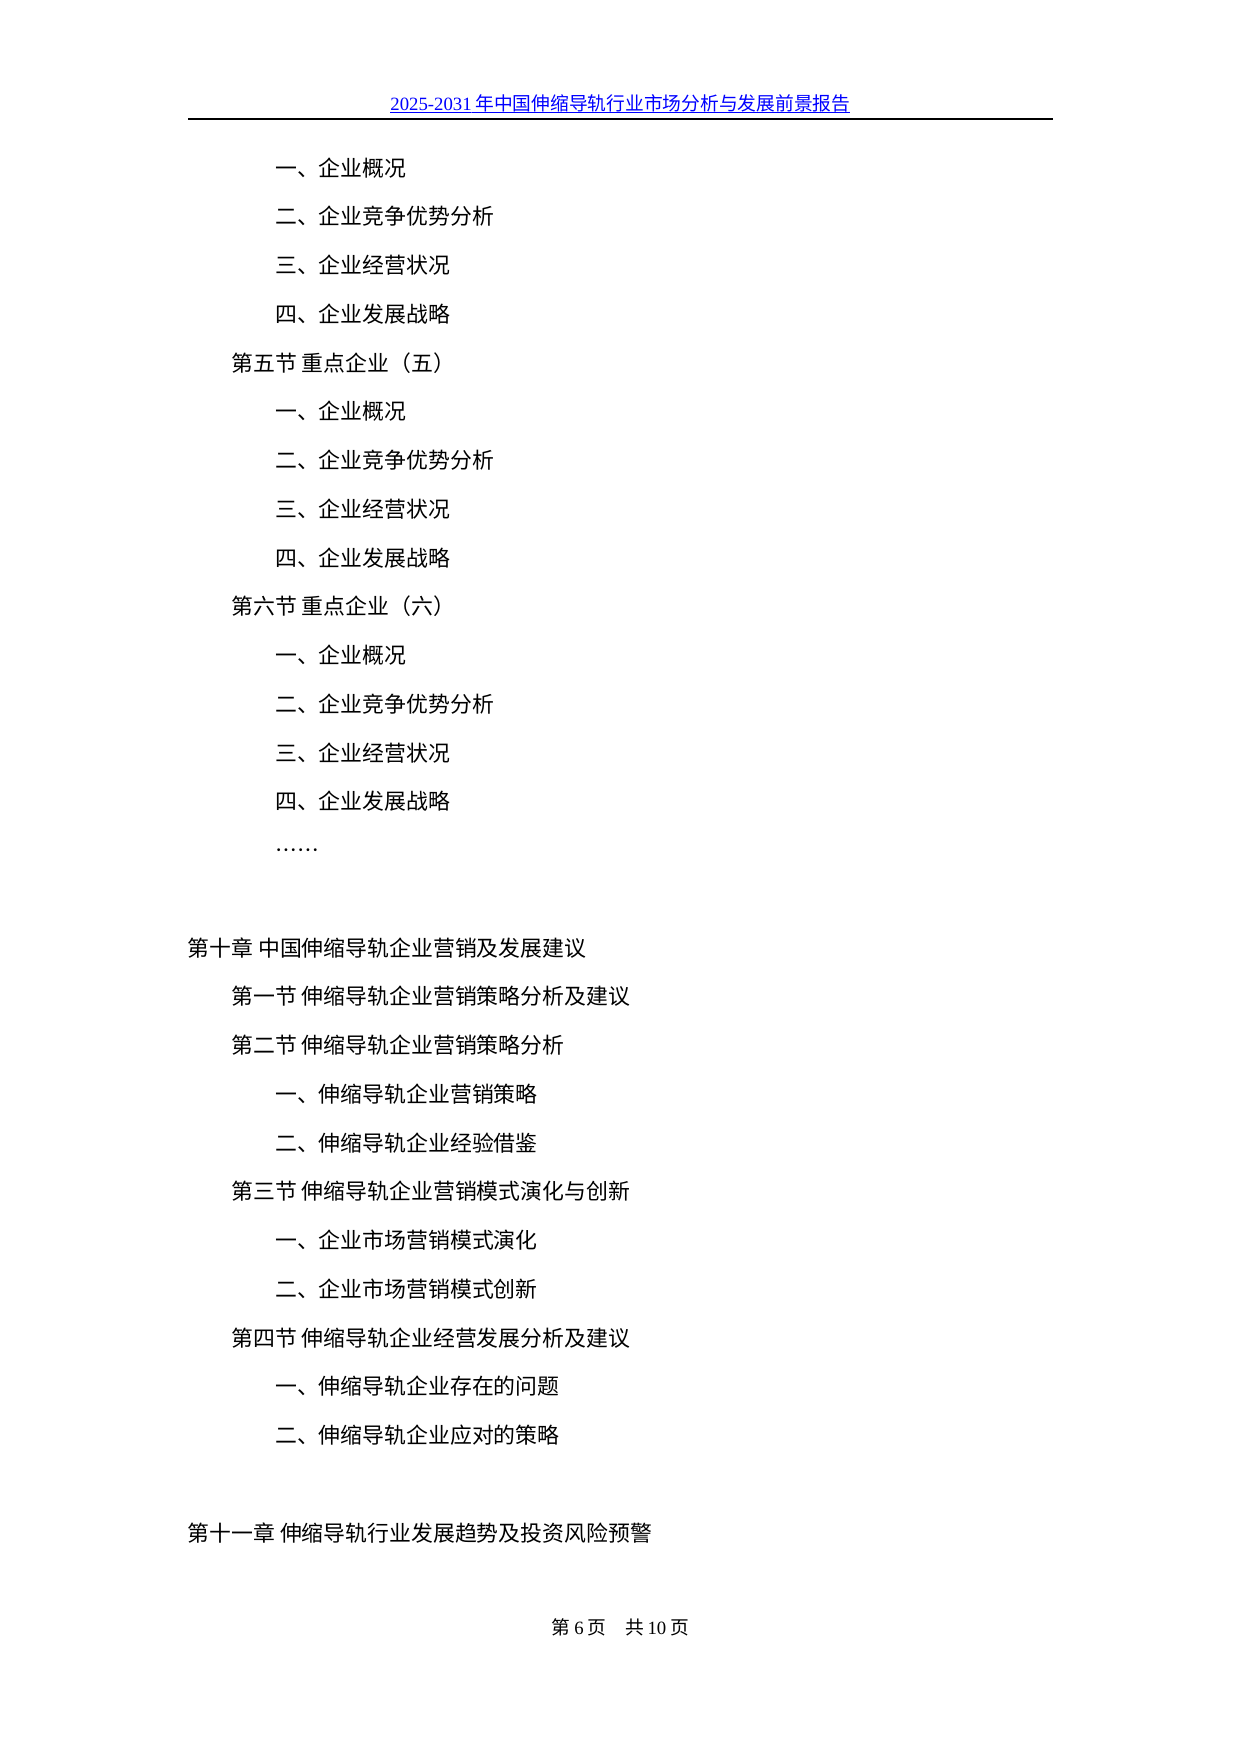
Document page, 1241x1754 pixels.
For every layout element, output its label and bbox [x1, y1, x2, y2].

text [187, 150, 1053, 1548]
